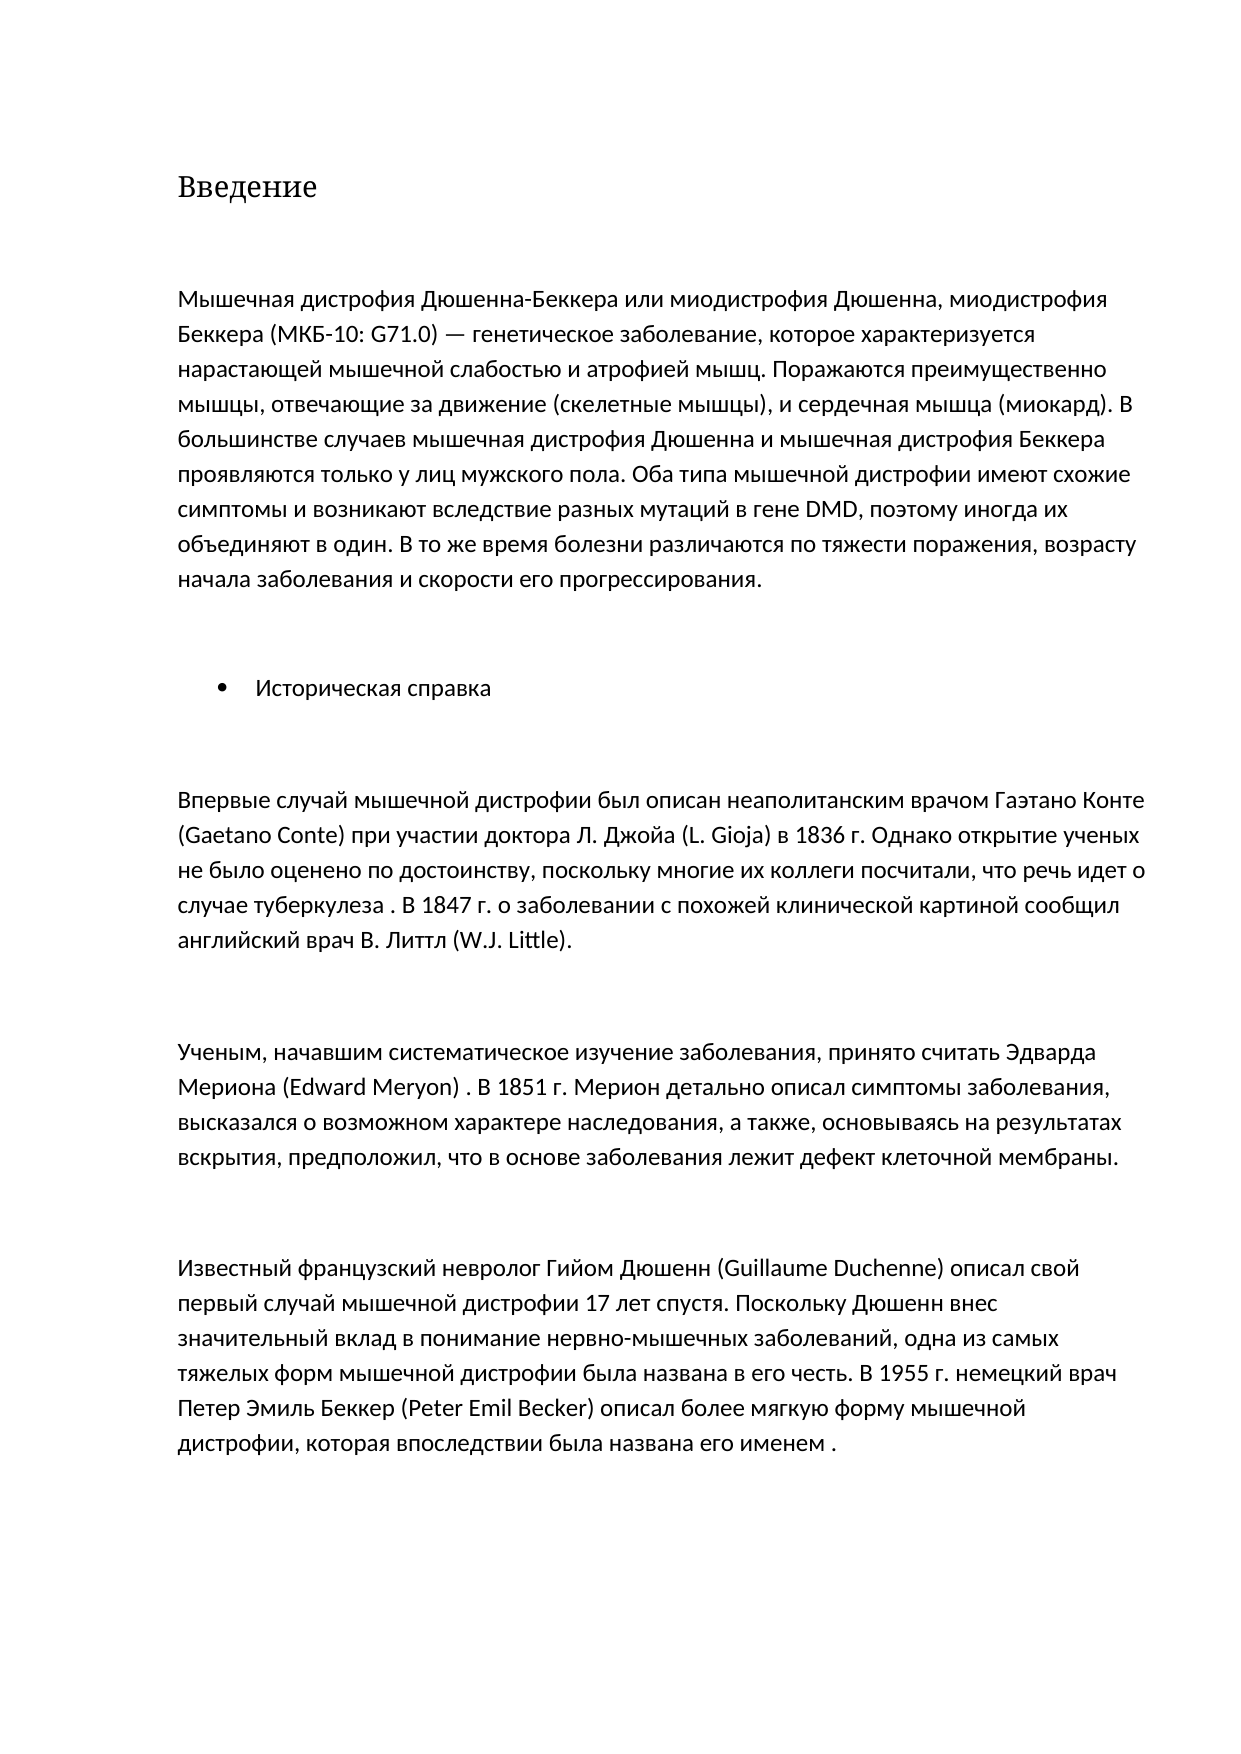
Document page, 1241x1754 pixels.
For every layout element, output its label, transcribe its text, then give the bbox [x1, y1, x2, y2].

text Мышечная дистрофия Дюшенна-Беккера или миодистрофия Дюшенна, миодистрофия Беккера (МКБ-10: G71.0) — генетическое заболевание, которое характеризуется нарастающей мышечной слабостью и атрофией мышц. Поражаются преимущественно мышцы, отвечающие за движение (скелетные мышцы), и сердечная мышца (миокард). В большинстве случаев мышечная дистрофия Дюшенна и мышечная дистрофия Беккера проявляются только у лиц мужского пола. Оба типа мышечной дистрофии имеют схожие симптомы и возникают вследствие разных мутаций в гене DMD, поэтому иногда их объединяют в один. В то же время болезни различаются по тяжести поражения, возрасту начала заболевания и скорости его прогрессирования. [177, 283, 1152, 594]
text Впервые случай мышечной дистрофии был описан неаполитанским врачом Гаэтано Конте (Gaetano Conte) при участии доктора Л. Джойа (L. Gioja) в 1836 г. Однако открытие ученых не было оценено по достоинству, поскольку многие их коллеги посчитали, что речь идет о случае туберкулеза . В 1847 г. о заболевании с похожей клинической картиной сообщил английский врач В. Литтл (W.J. Little). [177, 784, 1152, 954]
text Известный французский невролог Гийом Дюшенн (Guillaume Duchenne) описал свой первый случай мышечной дистрофии 17 лет спустя. Поскольку Дюшенн внес значительный вклад в понимание нервно-мышечных заболеваний, одна из самых тяжелых форм мышечной дистрофии была названа в его честь. В 1955 г. немецкий врач Петер Эмиль Беккер (Peter Emil Becker) описал более мягкую форму мышечной дистрофии, которая впоследствии была названа его именем . [177, 1252, 1152, 1458]
list Историческая справка [218, 672, 1152, 703]
text Введение [177, 171, 1152, 205]
text Ученым, начавшим систематическое изучение заболевания, принято считать Эдварда Мериона (Edward Meryon) . В 1851 г. Мерион детально описал симптомы заболевания, высказался о возможном характере наследования, а также, основываясь на результатах вскрытия, предположил, что в основе заболевания лежит дефект клеточной мембраны. [177, 1036, 1152, 1171]
